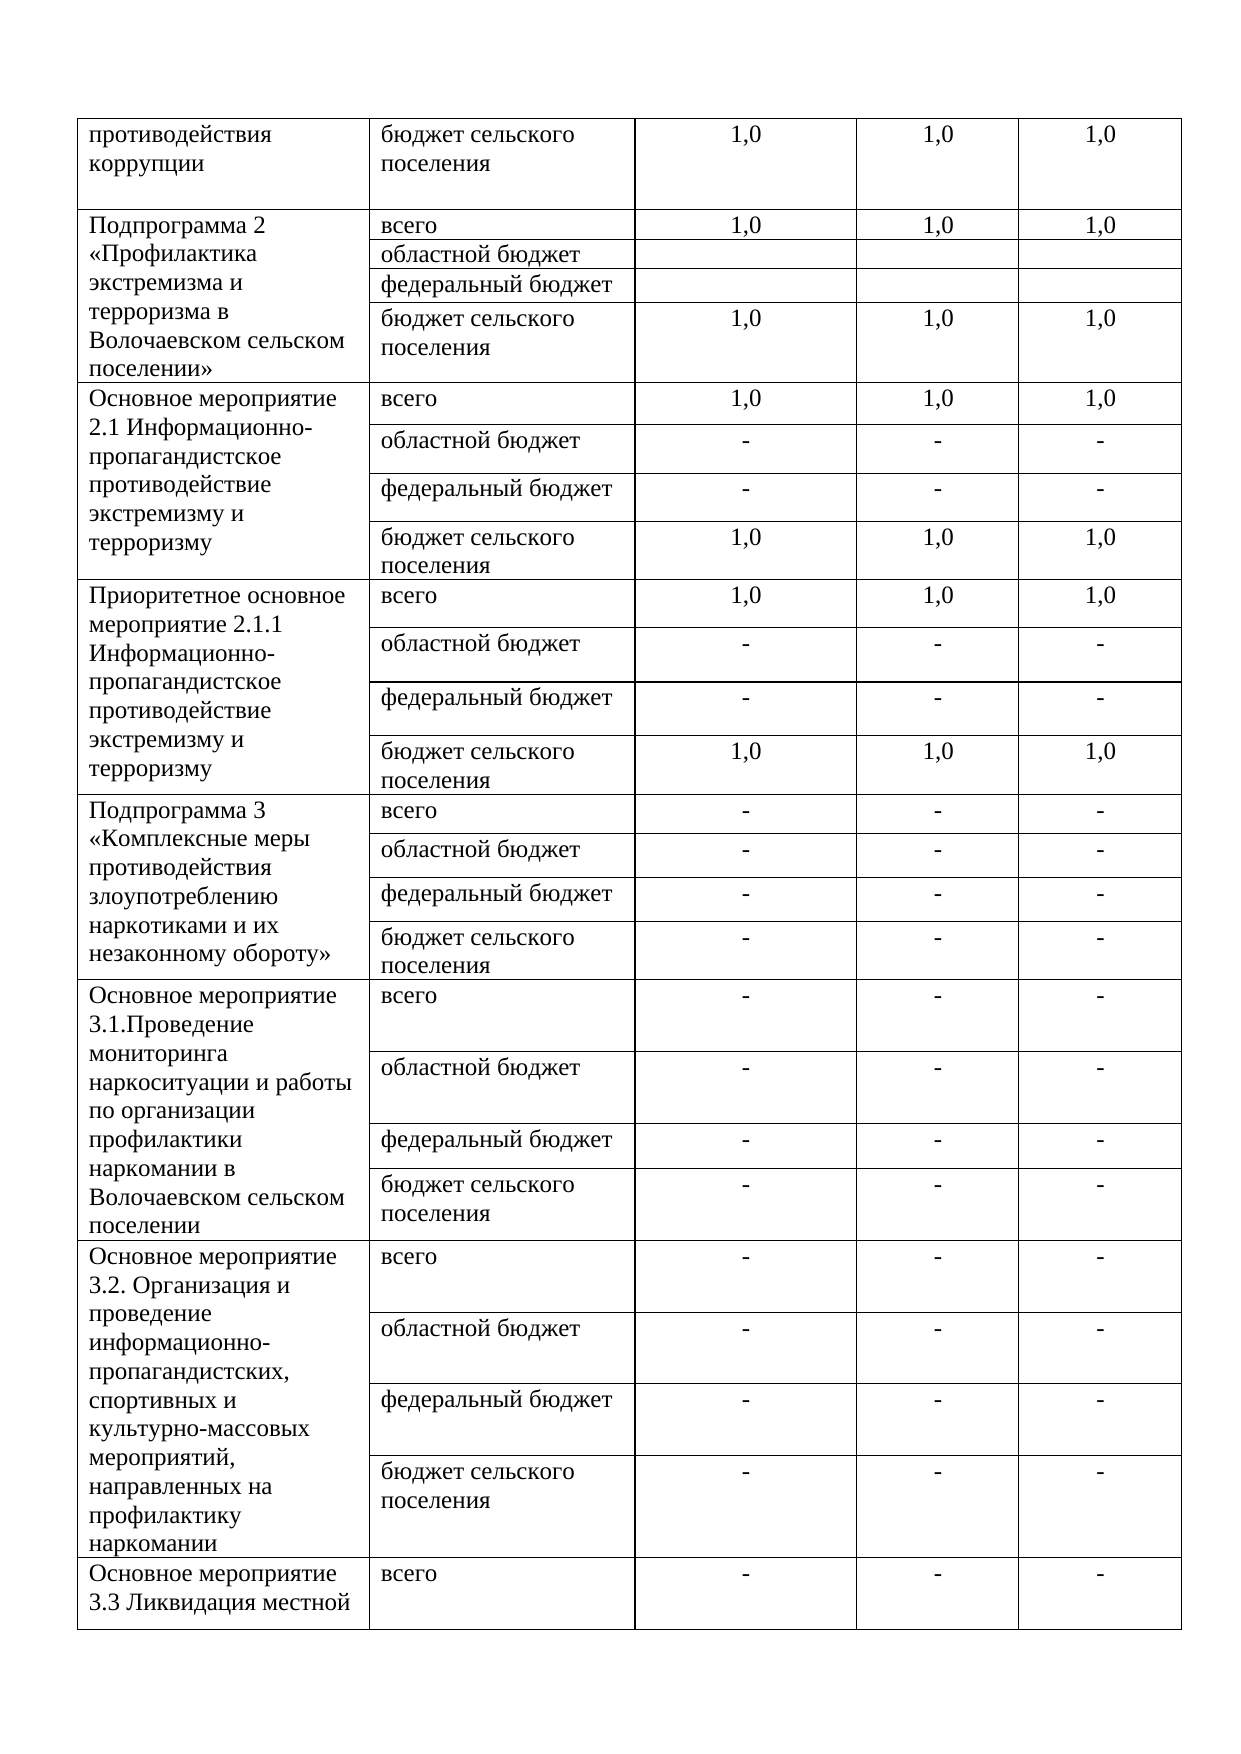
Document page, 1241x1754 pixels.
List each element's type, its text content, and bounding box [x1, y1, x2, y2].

table_cell - [636, 1384, 856, 1455]
table_cell - [857, 1169, 1018, 1240]
table_cell 1,0 [857, 210, 1018, 238]
table_cell - [636, 474, 856, 521]
table_cell - [636, 1313, 856, 1383]
table_cell всего [370, 1558, 634, 1629]
table_cell областной бюджет [370, 425, 634, 472]
table_cell - [857, 878, 1018, 921]
table_cell 1,0 [857, 383, 1018, 424]
table_cell областной бюджет [370, 834, 634, 877]
table_cell федеральный бюджет [370, 1124, 634, 1168]
table_cell - [636, 1052, 856, 1123]
table_cell - [1019, 980, 1181, 1051]
table_cell всего [370, 980, 634, 1051]
table_cell областной бюджет [370, 1052, 634, 1123]
table_cell 1,0 [1019, 210, 1181, 238]
table_cell - [636, 425, 856, 472]
table_cell Основное мероприятие 3.1.Проведение мониторинга наркоситуации и работы по организации профилактики наркомании в Волочаевском сельском поселении [78, 980, 369, 1240]
table_cell бюджет сельского поселения [370, 119, 634, 209]
table_cell - [1019, 683, 1181, 735]
table_cell [1019, 269, 1181, 302]
table_cell - [636, 1124, 856, 1168]
table_cell - [1019, 878, 1181, 921]
table_cell - [857, 474, 1018, 521]
table_cell всего [370, 210, 634, 238]
table_cell 1,0 [1019, 119, 1181, 209]
table_cell 1,0 [857, 736, 1018, 794]
table_cell - [1019, 1456, 1181, 1557]
table_cell - [636, 834, 856, 877]
table_cell 1,0 [636, 210, 856, 238]
table_cell всего [370, 383, 634, 424]
table_cell - [1019, 628, 1181, 681]
table_cell бюджет сельского поселения [370, 736, 634, 794]
table_cell 1,0 [1019, 383, 1181, 424]
table_cell [1019, 240, 1181, 268]
table_cell 1,0 [857, 580, 1018, 627]
table_cell федеральный бюджет [370, 1384, 634, 1455]
table_cell 1,0 [636, 580, 856, 627]
table_cell - [1019, 1052, 1181, 1123]
table_cell 1,0 [636, 119, 856, 209]
table_cell - [857, 425, 1018, 472]
table_cell [857, 240, 1018, 268]
table_cell - [636, 980, 856, 1051]
table_cell - [1019, 1313, 1181, 1383]
table_cell областной бюджет [370, 1313, 634, 1383]
table_cell бюджет сельского поселения [370, 303, 634, 382]
table_cell - [857, 980, 1018, 1051]
table_cell [636, 240, 856, 268]
table_cell федеральный бюджет [370, 474, 634, 521]
table_cell 1,0 [1019, 303, 1181, 382]
table_cell [636, 269, 856, 302]
table_cell Подпрограмма 3 «Комплексные меры противодействия злоупотреблению наркотиками и их незаконному обороту» [78, 795, 369, 979]
table_cell федеральный бюджет [370, 683, 634, 735]
table_cell 1,0 [1019, 736, 1181, 794]
table_cell - [636, 683, 856, 735]
table_cell - [1019, 1384, 1181, 1455]
table_cell бюджет сельского поселения [370, 1169, 634, 1240]
table_cell - [857, 834, 1018, 877]
table_cell Основное мероприятие 3.2. Организация и проведение информационно-пропагандистских, спортивных и культурно-массовых мероприятий, направленных на профилактику наркомании [78, 1241, 369, 1557]
table_cell - [857, 1456, 1018, 1557]
table_cell - [857, 1124, 1018, 1168]
table_cell 1,0 [636, 736, 856, 794]
table_cell - [1019, 834, 1181, 877]
table_cell федеральный бюджет [370, 269, 634, 302]
table_cell 1,0 [1019, 580, 1181, 627]
table_cell - [636, 628, 856, 681]
table_cell областной бюджет [370, 240, 634, 268]
table_cell 1,0 [636, 303, 856, 382]
table_cell - [1019, 922, 1181, 979]
table_cell бюджет сельского поселения [370, 522, 634, 579]
table_cell всего [370, 1241, 634, 1312]
table_cell - [636, 1169, 856, 1240]
table_cell 1,0 [1019, 522, 1181, 579]
table_cell - [636, 878, 856, 921]
table_cell 1,0 [857, 303, 1018, 382]
table_cell - [636, 795, 856, 833]
table_cell - [857, 1384, 1018, 1455]
table_cell 1,0 [857, 522, 1018, 579]
table_cell - [1019, 474, 1181, 521]
table_cell 1,0 [636, 383, 856, 424]
table_cell Основное мероприятие 2.1 Информационно-пропагандистское противодействие экстремизму и терроризму [78, 383, 369, 579]
table_cell - [1019, 795, 1181, 833]
table_cell - [1019, 1124, 1181, 1168]
table_cell - [636, 1241, 856, 1312]
table_cell [857, 269, 1018, 302]
table_cell - [857, 628, 1018, 681]
table_cell Подпрограмма 2 «Профилактика экстремизма и терроризма в Волочаевском сельском поселении» [78, 210, 369, 382]
table_cell 1,0 [636, 522, 856, 579]
table_cell бюджет сельского поселения [370, 922, 634, 979]
table_cell всего [370, 795, 634, 833]
table_cell - [1019, 1558, 1181, 1629]
table_cell - [636, 1456, 856, 1557]
table_cell - [1019, 1169, 1181, 1240]
table_cell - [857, 683, 1018, 735]
table_cell - [1019, 1241, 1181, 1312]
table_cell - [857, 922, 1018, 979]
table_cell бюджет сельского поселения [370, 1456, 634, 1557]
table_cell - [857, 1052, 1018, 1123]
table_cell 1,0 [857, 119, 1018, 209]
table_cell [78, 1558, 369, 1629]
table_cell областной бюджет [370, 628, 634, 681]
table_cell всего [370, 580, 634, 627]
table_cell - [636, 1558, 856, 1629]
table_cell - [857, 1241, 1018, 1312]
table_cell - [857, 1558, 1018, 1629]
table_cell - [857, 795, 1018, 833]
table_cell - [857, 1313, 1018, 1383]
table_cell федеральный бюджет [370, 878, 634, 921]
table_cell - [1019, 425, 1181, 472]
table_cell Приоритетное основное мероприятие 2.1.1 Информационно-пропагандистское противодействие экстремизму и терроризму [78, 580, 369, 794]
table_cell - [636, 922, 856, 979]
